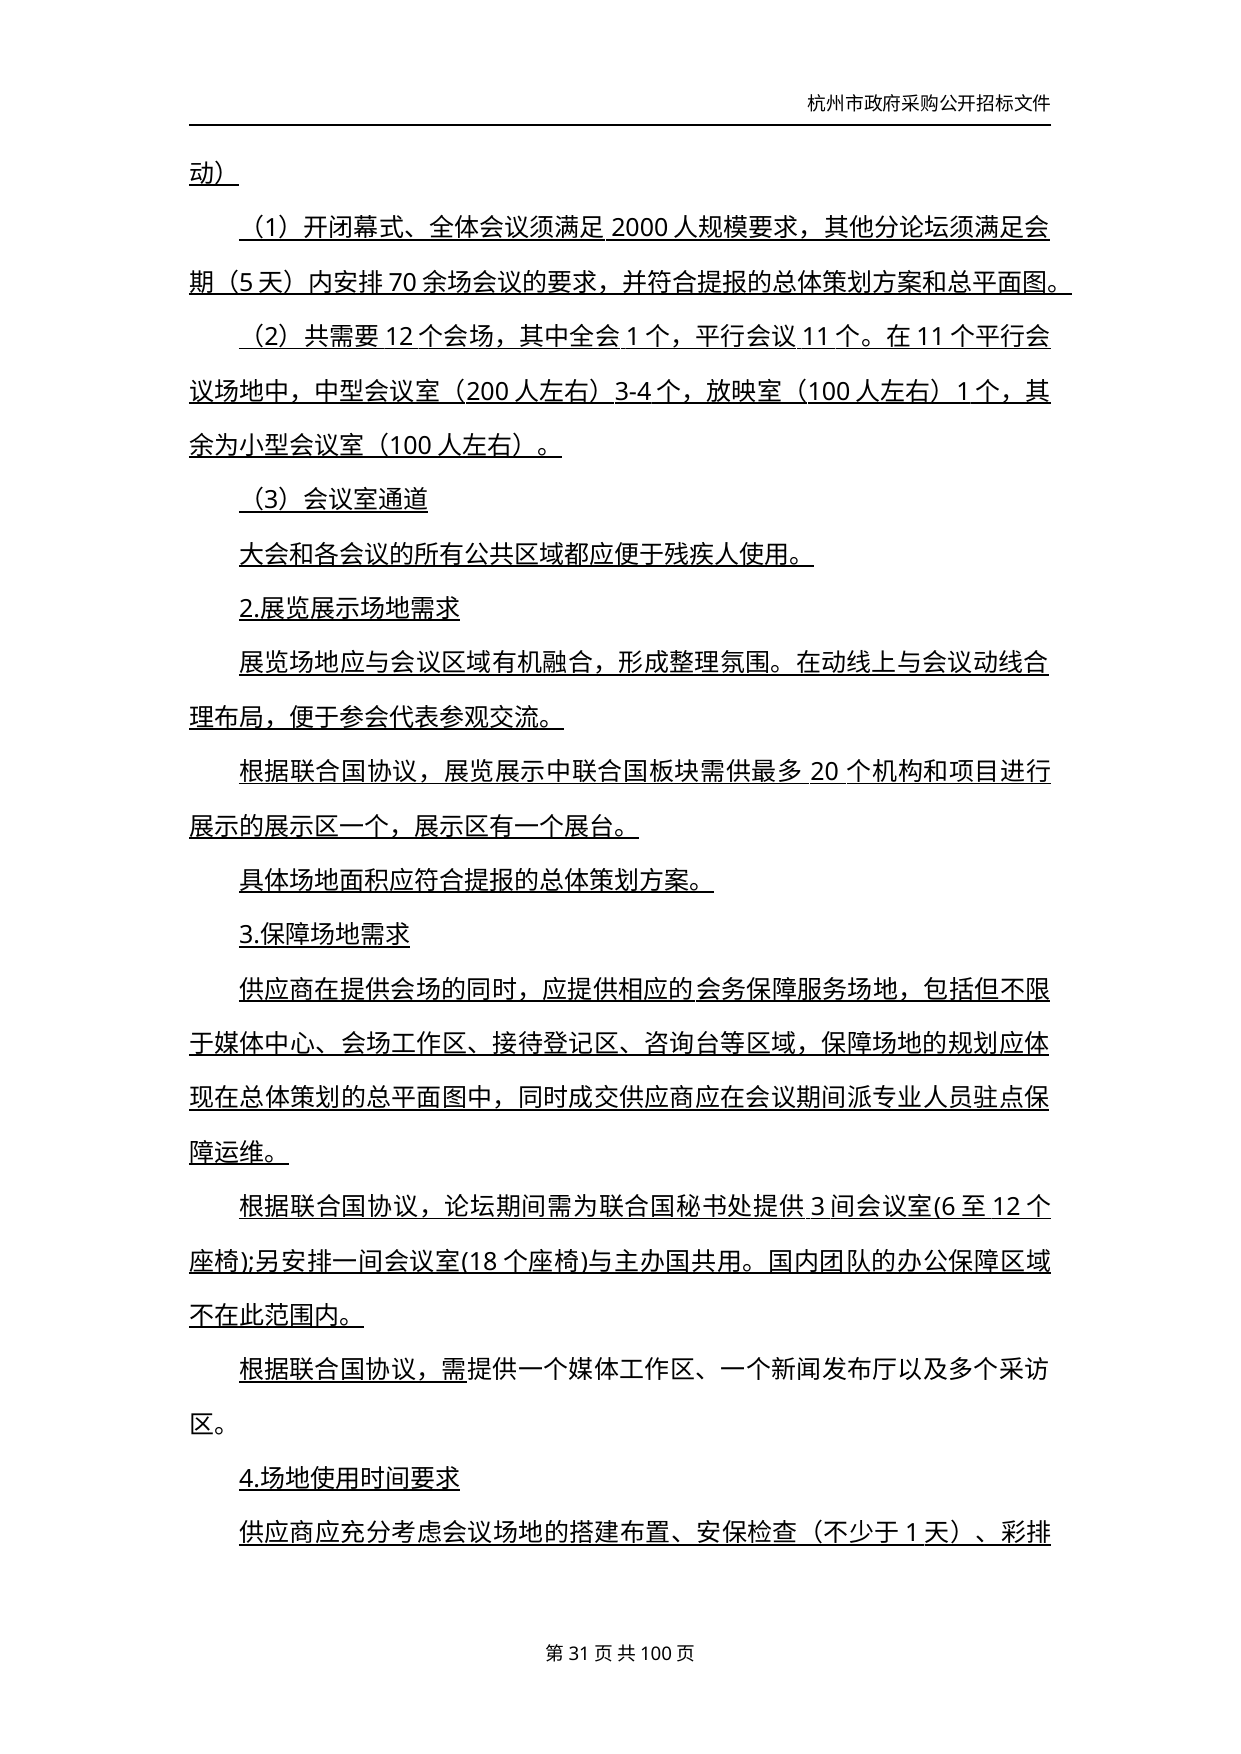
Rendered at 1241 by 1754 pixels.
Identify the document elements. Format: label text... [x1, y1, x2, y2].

text 根据联合国协议，论坛期间需为联合国秘书处提供3间会议室(6至12个座椅);另安排一间会议室(18个座椅)与主办国共用。国内团队的办公保障区域不在此范围内。 [189, 1274, 1051, 1332]
text （2）共需要12个会场，其中全会1个，平行会议11个。在11个平行会议场地中，中型会议室（200人左右）3-4个，放映室（100人左右）1个，其余为小型会议室（100人左右）。 [189, 317, 1051, 462]
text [189, 153, 1051, 190]
text 大会和各会议的所有公共区域都应便于残疾人使用。 [189, 534, 1051, 570]
text 根据联合国协议，需提供一个媒体工作区、一个新闻发布厅以及多个采访区。 [189, 1350, 1051, 1440]
text 供应商在提供会场的同时，应提供相应的会务保障服务场地，包括但不限于媒体中心、会场工作区、接待登记区、咨询台等区域，保障场地的规划应体现在总体策划的总平面图中，同时成交供应商应在会议期间派专业人员驻点保障运维。 [189, 969, 1051, 1168]
text 根据联合国协议，展览展示中联合国板块需供最多 20 个机构和项目进行展示的展示区一个，展示区有一个展台。 [189, 752, 1051, 842]
text （3）会议室通道 [189, 480, 1051, 516]
text 展览场地应与会议区域有机融合，形成整理氛围。在动线上与会议动线合理布局，便于参会代表参观交流。 [189, 643, 1051, 733]
text 4.场地使用时间要求 [189, 1458, 1051, 1495]
text 2.展览展示场地需求 [189, 588, 1051, 625]
text 根据联合国协议，论坛期间需为联合国秘书处提供3间会议室(6至12个座椅);另安排一间会议室(18个座椅)与主办国共用。国内团队的办公保障区域不在此范围内。 [189, 1187, 1051, 1272]
text （1）开闭幕式、全体会议须满足2000人规模要求，其他分论坛须满足会期（5天）内安排70余场会议的要求，并符合提报的总体策划方案和总平面图。 [189, 208, 1051, 293]
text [189, 1513, 1051, 1549]
text 3.保障场地需求 [189, 915, 1051, 951]
text 具体场地面积应符合提报的总体策划方案。 [189, 860, 1051, 897]
